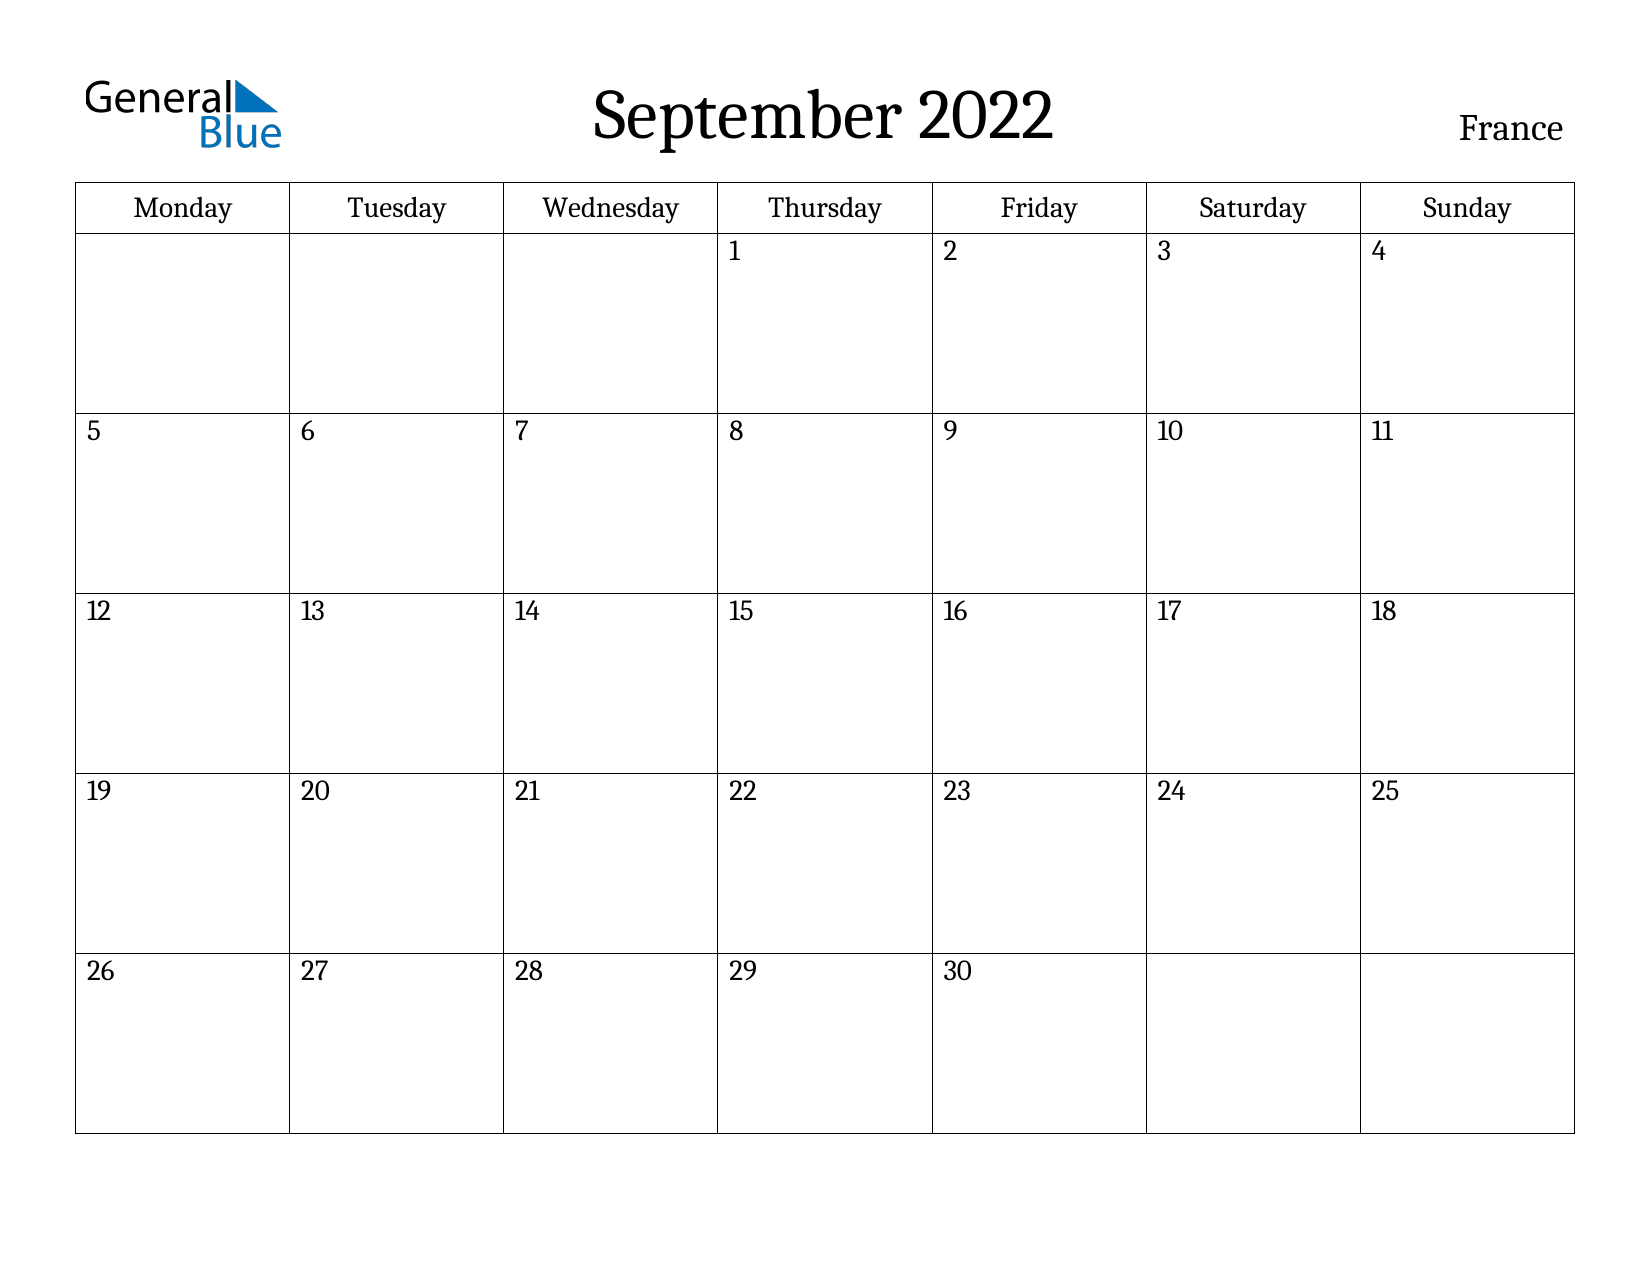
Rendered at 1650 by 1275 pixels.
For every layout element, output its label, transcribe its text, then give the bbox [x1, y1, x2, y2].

table_cell [933, 627, 1146, 773]
table_cell 30 [933, 954, 1146, 987]
table_cell 14 [504, 594, 717, 627]
table_cell Saturday [1147, 183, 1360, 233]
table_cell 25 [1361, 774, 1574, 807]
table_cell [933, 808, 1146, 953]
table_cell 18 [1361, 594, 1574, 627]
table_cell 7 [504, 414, 717, 447]
table_cell [290, 267, 503, 413]
table_cell [933, 988, 1146, 1133]
table_cell [76, 234, 289, 267]
table_cell 9 [933, 414, 1146, 447]
table_cell 5 [76, 414, 289, 447]
table_cell [1147, 988, 1360, 1133]
table_cell [1147, 627, 1360, 773]
table_cell [76, 988, 289, 1133]
table_cell 19 [76, 774, 289, 807]
table_cell [504, 627, 717, 773]
table_cell Tuesday [290, 183, 503, 233]
table_cell [1361, 267, 1574, 413]
table_cell Friday [933, 183, 1146, 233]
table_cell [933, 448, 1146, 593]
table_cell [76, 808, 289, 953]
table_cell [76, 627, 289, 773]
table_cell Monday [76, 183, 289, 233]
table_cell 13 [290, 594, 503, 627]
table_cell [290, 808, 503, 953]
table_cell 16 [933, 594, 1146, 627]
table_cell [1147, 954, 1360, 987]
table_cell [1361, 954, 1574, 987]
table_cell Wednesday [504, 183, 717, 233]
table_cell [1361, 808, 1574, 953]
table_cell [1147, 448, 1360, 593]
table_cell [1361, 448, 1574, 593]
table_cell 24 [1147, 774, 1360, 807]
table_cell 28 [504, 954, 717, 987]
table_cell 21 [504, 774, 717, 807]
table_cell [504, 267, 717, 413]
picture [86, 80, 281, 148]
table_cell [290, 234, 503, 267]
table_cell 1 [718, 234, 932, 267]
table_cell 27 [290, 954, 503, 987]
table_cell [1147, 267, 1360, 413]
table_cell 2 [933, 234, 1146, 267]
table_cell [290, 448, 503, 593]
table_cell 23 [933, 774, 1146, 807]
table_cell Sunday [1361, 183, 1574, 233]
table_cell 10 [1147, 414, 1360, 447]
table_cell 20 [290, 774, 503, 807]
table_cell [290, 988, 503, 1133]
table_cell 12 [76, 594, 289, 627]
table_header September 2022 [504, 75, 1146, 182]
table_cell 3 [1147, 234, 1360, 267]
table_cell 4 [1361, 234, 1574, 267]
table_cell [504, 988, 717, 1133]
table_cell [76, 267, 289, 413]
table_cell 11 [1361, 414, 1574, 447]
table_cell 29 [718, 954, 932, 987]
table_cell 6 [290, 414, 503, 447]
table_cell [718, 988, 932, 1133]
table_cell [718, 808, 932, 953]
table_cell [718, 627, 932, 773]
table_cell [1361, 988, 1574, 1133]
table_cell [504, 448, 717, 593]
table_cell [504, 234, 717, 267]
table_header [76, 75, 503, 182]
table_header France [1146, 75, 1574, 182]
table_cell [718, 267, 932, 413]
table_cell [718, 448, 932, 593]
table_cell [504, 808, 717, 953]
table_cell 26 [76, 954, 289, 987]
table_cell [76, 448, 289, 593]
table_cell [290, 627, 503, 773]
table_cell 8 [718, 414, 932, 447]
table_cell Thursday [718, 183, 932, 233]
table_cell [1147, 808, 1360, 953]
table_cell [1361, 627, 1574, 773]
table_cell 15 [718, 594, 932, 627]
table_cell [933, 267, 1146, 413]
table_cell 22 [718, 774, 932, 807]
table_cell 17 [1147, 594, 1360, 627]
